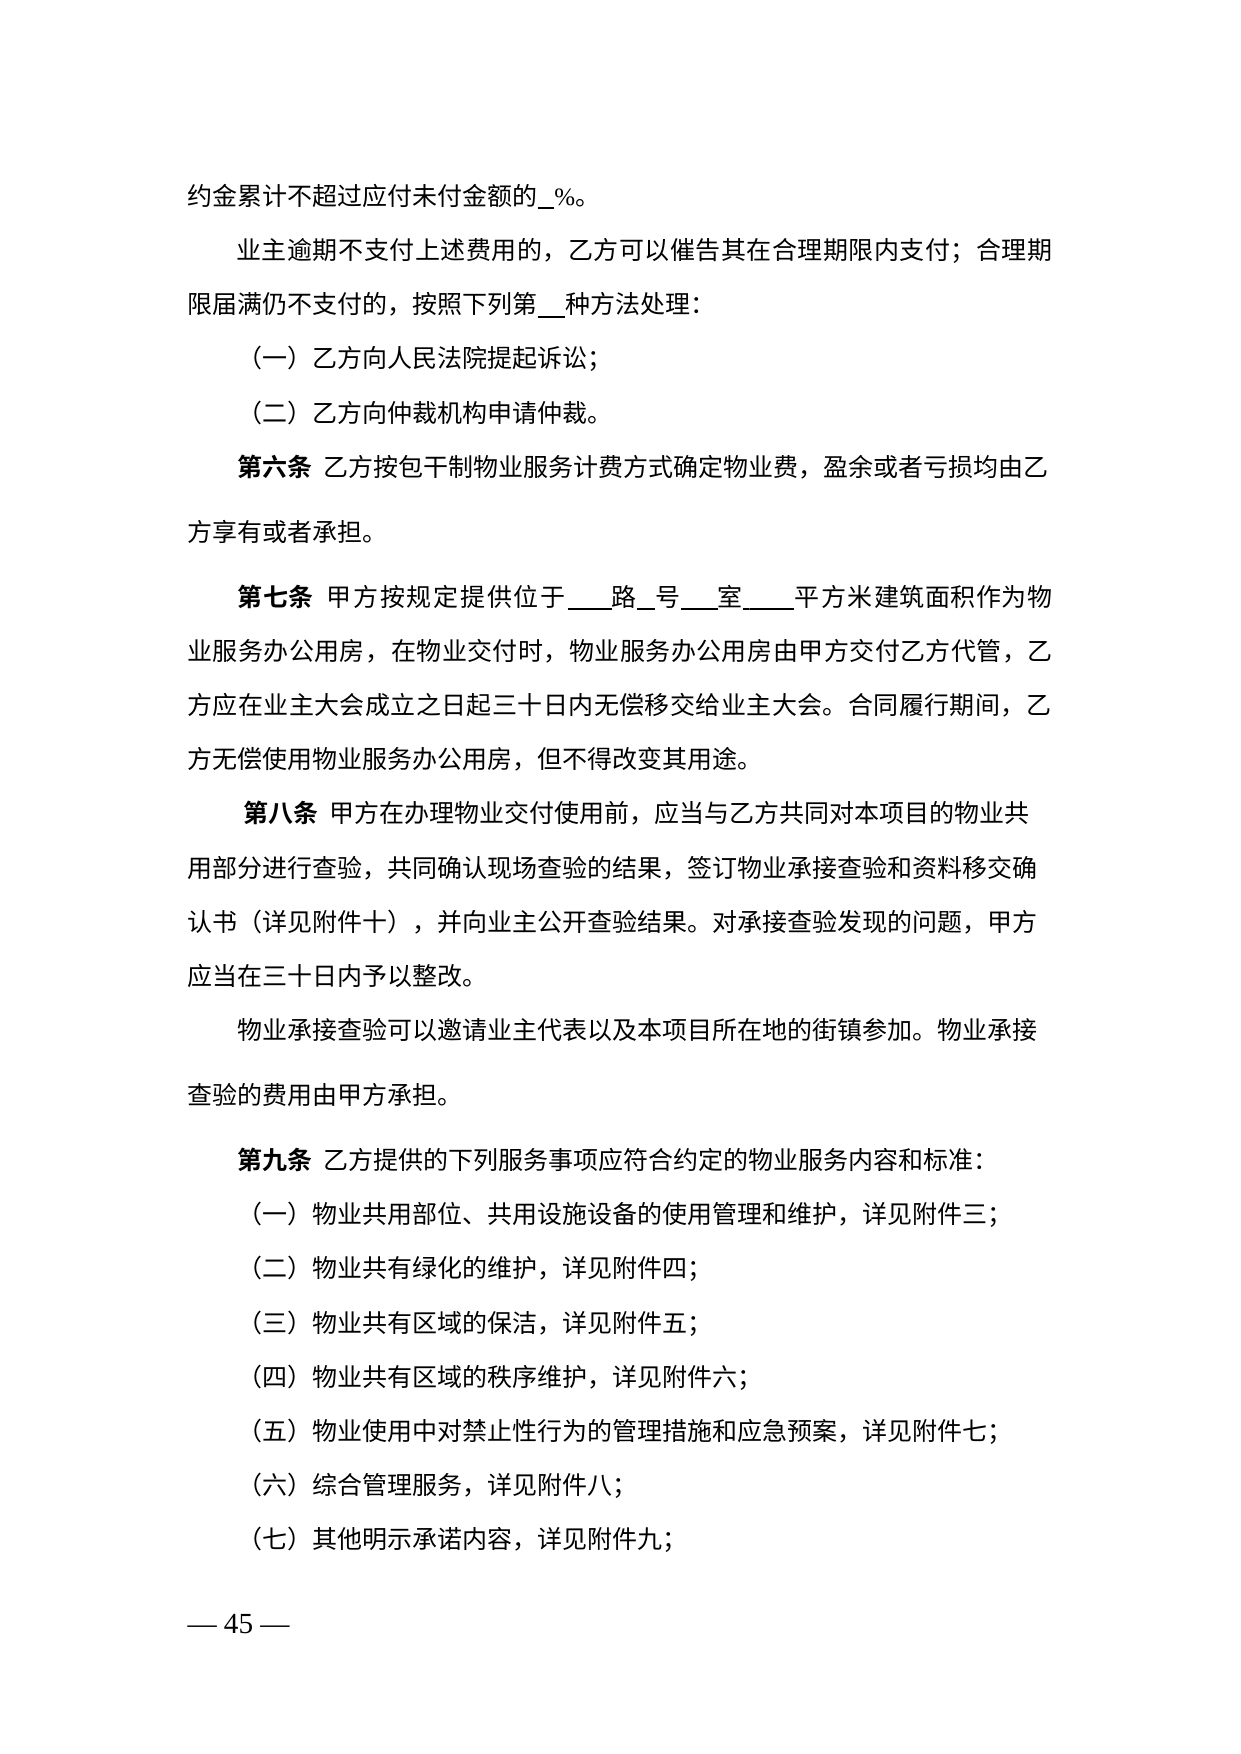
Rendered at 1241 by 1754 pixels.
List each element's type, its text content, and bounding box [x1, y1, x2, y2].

text （二）乙方向仲裁机构申请仲裁。 [187, 379, 1053, 433]
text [187, 162, 1053, 216]
text 第七条 甲方按规定提供位于 路 号 室 平方米建筑面积作为物业服务办公用房，在物业交付时，物业服务办公用房由甲方交付乙方代管，乙方应在业主大会成立之日起三十日内无偿移交给业主大会。合同履行期间，乙方无偿使用物业服务办公用房，但不得改变其用途。 [187, 563, 1053, 779]
text 第九条 乙方提供的下列服务事项应符合约定的物业服务内容和标准： [187, 1126, 1053, 1180]
text （三）物业共有区域的保洁，详见附件五； [187, 1289, 1053, 1343]
text （四）物业共有区域的秩序维护，详见附件六； [187, 1343, 1053, 1397]
text 第六条 乙方按包干制物业服务计费方式确定物业费，盈余或者亏损均由乙方享有或者承担。 [187, 433, 1053, 563]
text （五）物业使用中对禁止性行为的管理措施和应急预案，详见附件七； [187, 1397, 1053, 1451]
text （一）物业共用部位、共用设施设备的使用管理和维护，详见附件三； [187, 1180, 1053, 1234]
text 第八条 甲方在办理物业交付使用前，应当与乙方共同对本项目的物业共用部分进行查验，共同确认现场查验的结果，签订物业承接查验和资料移交确认书（详见附件十），并向业主公开查验结果。对承接查验发现的问题，甲方应当在三十日内予以整改。 [187, 779, 1053, 996]
text （二）物业共有绿化的维护，详见附件四； [187, 1234, 1053, 1289]
text （七）其他明示承诺内容，详见附件九； [187, 1505, 1053, 1559]
text （六）综合管理服务，详见附件八； [187, 1451, 1053, 1505]
text 业主逾期不支付上述费用的，乙方可以催告其在合理期限内支付；合理期限届满仍不支付的，按照下列第 种方法处理： [187, 216, 1053, 324]
text 物业承接查验可以邀请业主代表以及本项目所在地的街镇参加。物业承接查验的费用由甲方承担。 [187, 996, 1053, 1126]
text （一）乙方向人民法院提起诉讼； [187, 324, 1053, 379]
